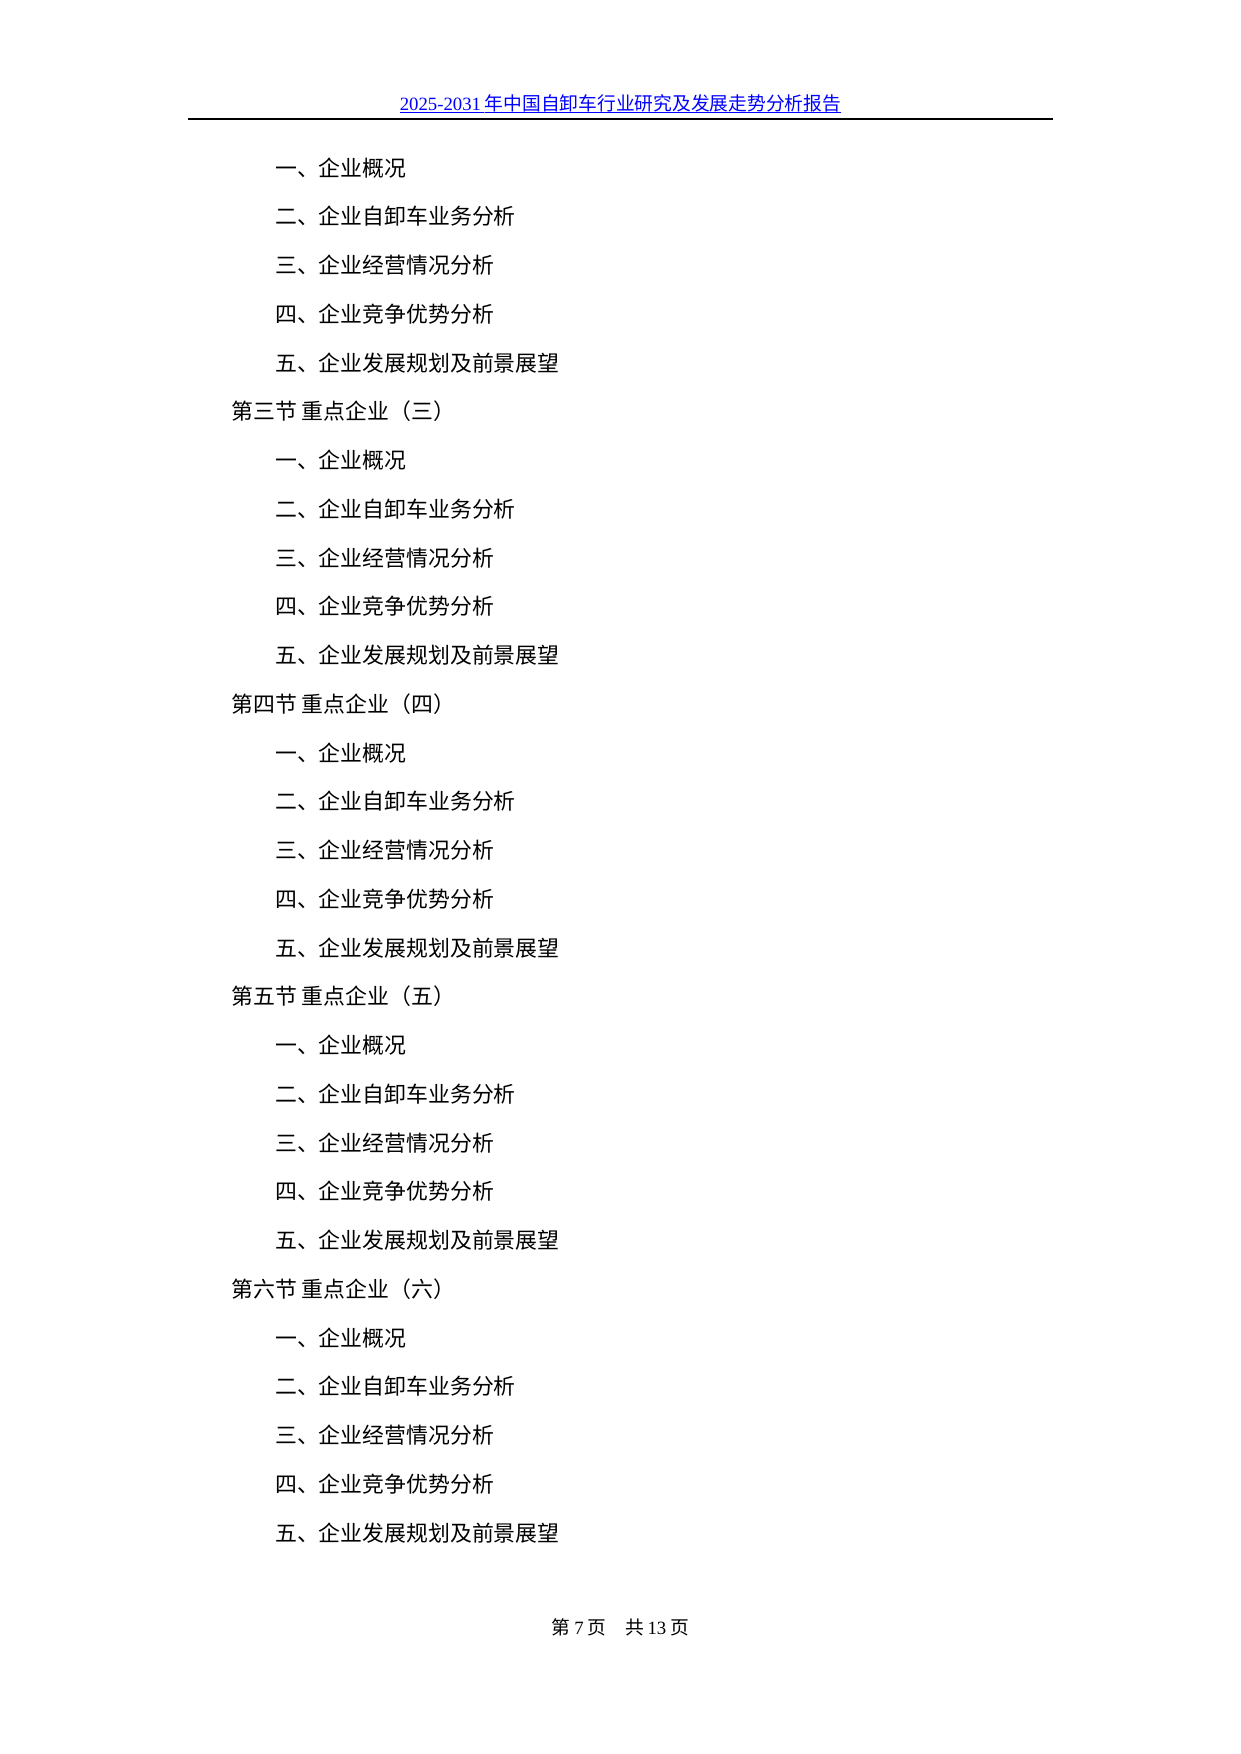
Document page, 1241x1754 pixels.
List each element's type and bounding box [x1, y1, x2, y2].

text [187, 150, 1053, 1548]
